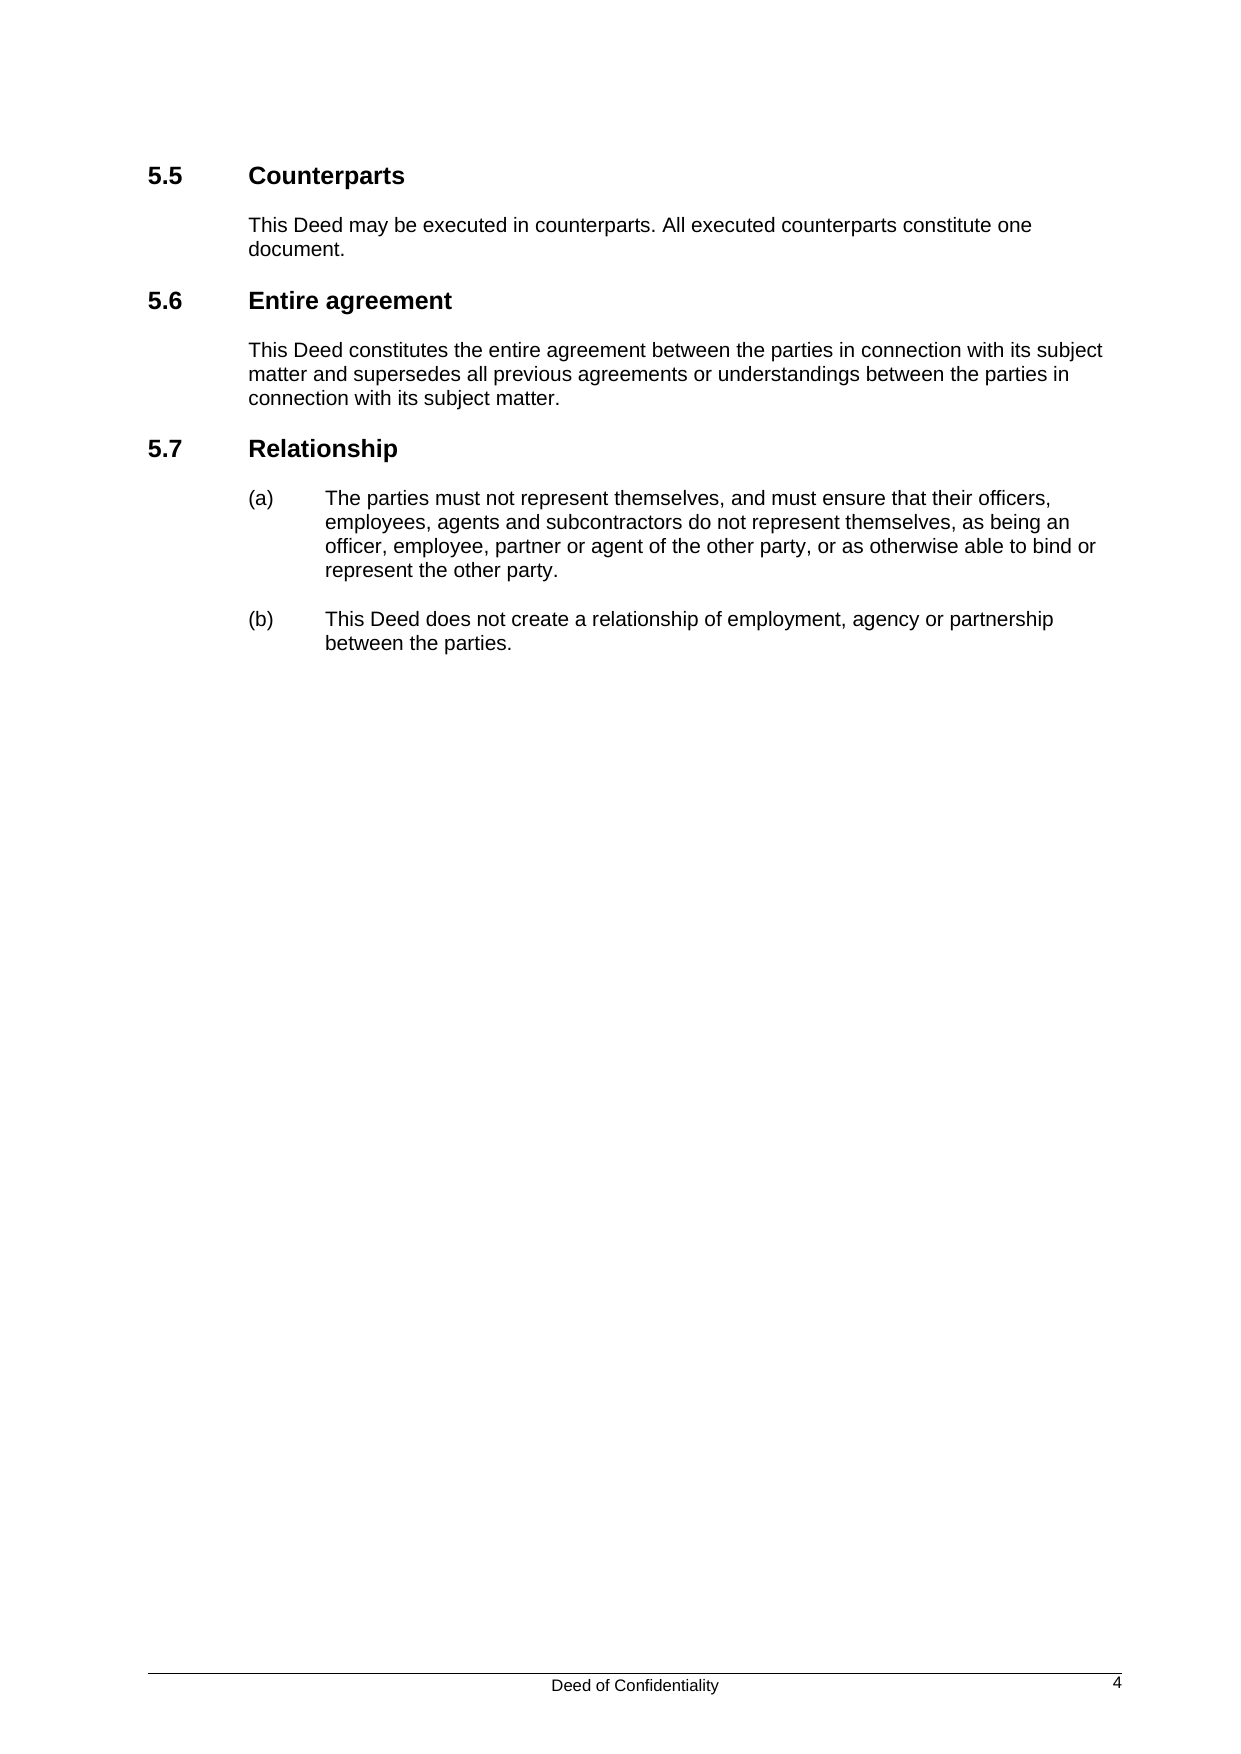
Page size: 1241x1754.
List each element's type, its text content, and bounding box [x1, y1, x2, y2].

text This Deed may be executed in counterparts. All executed counterparts constitute one document. [248, 213, 1122, 261]
subtitle This Deed does not create a relationship of employment, agency or partnership between the parties. [248, 607, 1122, 655]
text This Deed constitutes the entire agreement between the parties in connection with its subject matter and supersedes all previous agreements or understandings between the parties in connection with its subject matter. [248, 337, 1122, 409]
subtitle Relationship [148, 434, 1122, 463]
subtitle The parties must not represent themselves, and must ensure that their officers, employees, agents and subcontractors do not represent themselves, as being an officer, employee, partner or agent of the other party, or as otherwise able to bind or represent the other party. [248, 486, 1122, 582]
subtitle Counterparts [148, 161, 1122, 190]
subtitle Entire agreement [148, 286, 1122, 314]
